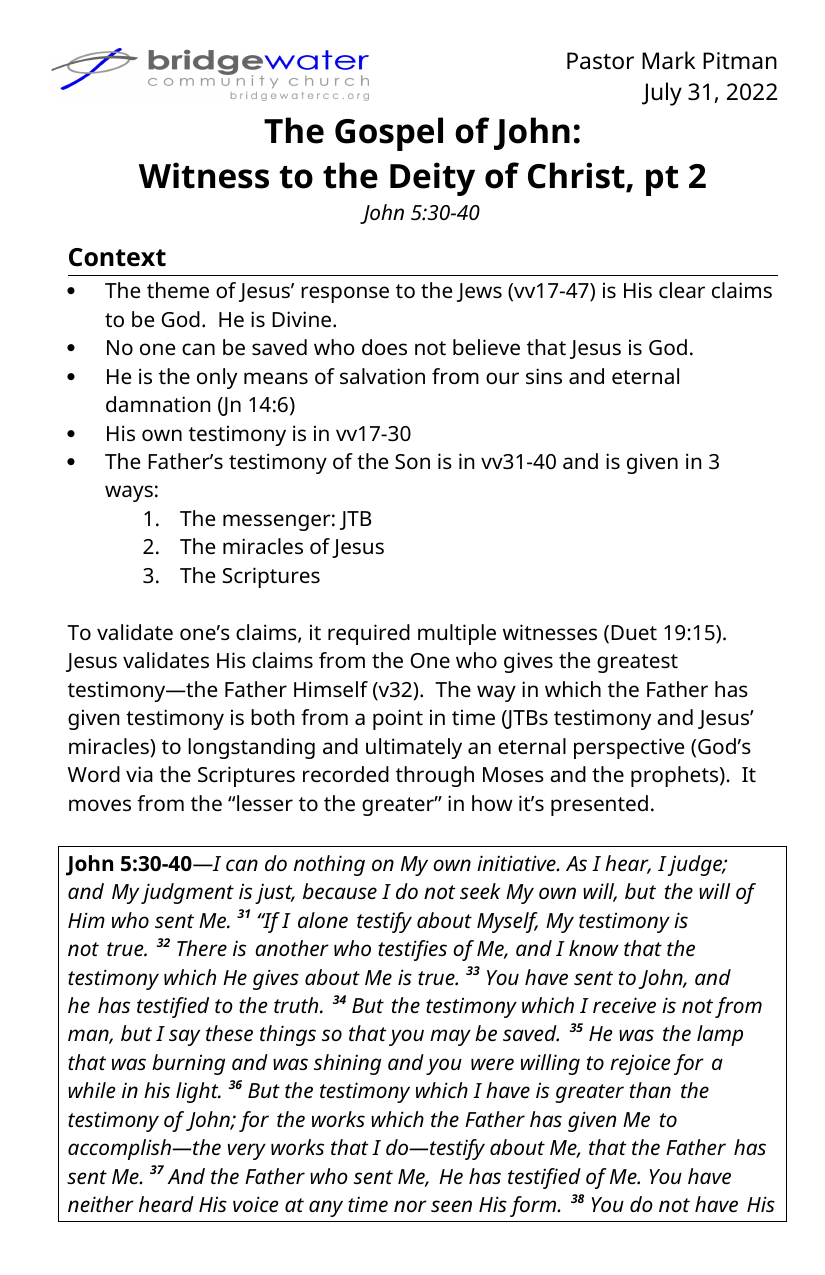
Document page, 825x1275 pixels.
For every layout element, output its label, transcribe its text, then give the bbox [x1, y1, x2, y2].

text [59, 847, 786, 1221]
list He is the only means of salvation from our sins and eternal damnation (Jn 14:6) [67, 362, 778, 419]
list The miracles of Jesus [142, 532, 778, 561]
list The theme of Jesus’ response to the Jews (vv17-47) is His clear claims to be God. He is Divine. [67, 276, 778, 333]
picture [51, 48, 369, 101]
text To validate one’s claims, it required multiple witnesses (Duet 19:15). Jesus validates His claims from the One who gives the greatest testimony—the Father Himself (v32). The way in which the Father has given testimony is both from a point in time (JTBs testimony and Jesus’ miracles) to longstanding and ultimately an eternal perspective (God’s Word via the Scriptures recorded through Moses and the prophets). It moves from the “lesser to the greater” in how it’s presented. [67, 618, 778, 846]
text John 5:30-40 [67, 198, 778, 227]
list No one can be saved who does not believe that Jesus is God. [67, 333, 778, 362]
text Witness to the Deity of Christ, pt 2 [67, 153, 778, 198]
text Context [67, 239, 778, 276]
list The Scriptures [142, 561, 778, 618]
list His own testimony is in vv17-30 [67, 419, 778, 447]
list The Father’s testimony of the Son is in vv31-40 and is given in 3 ways: [67, 447, 778, 504]
text The Gospel of John: [67, 107, 778, 153]
list The messenger: JTB [142, 504, 778, 532]
